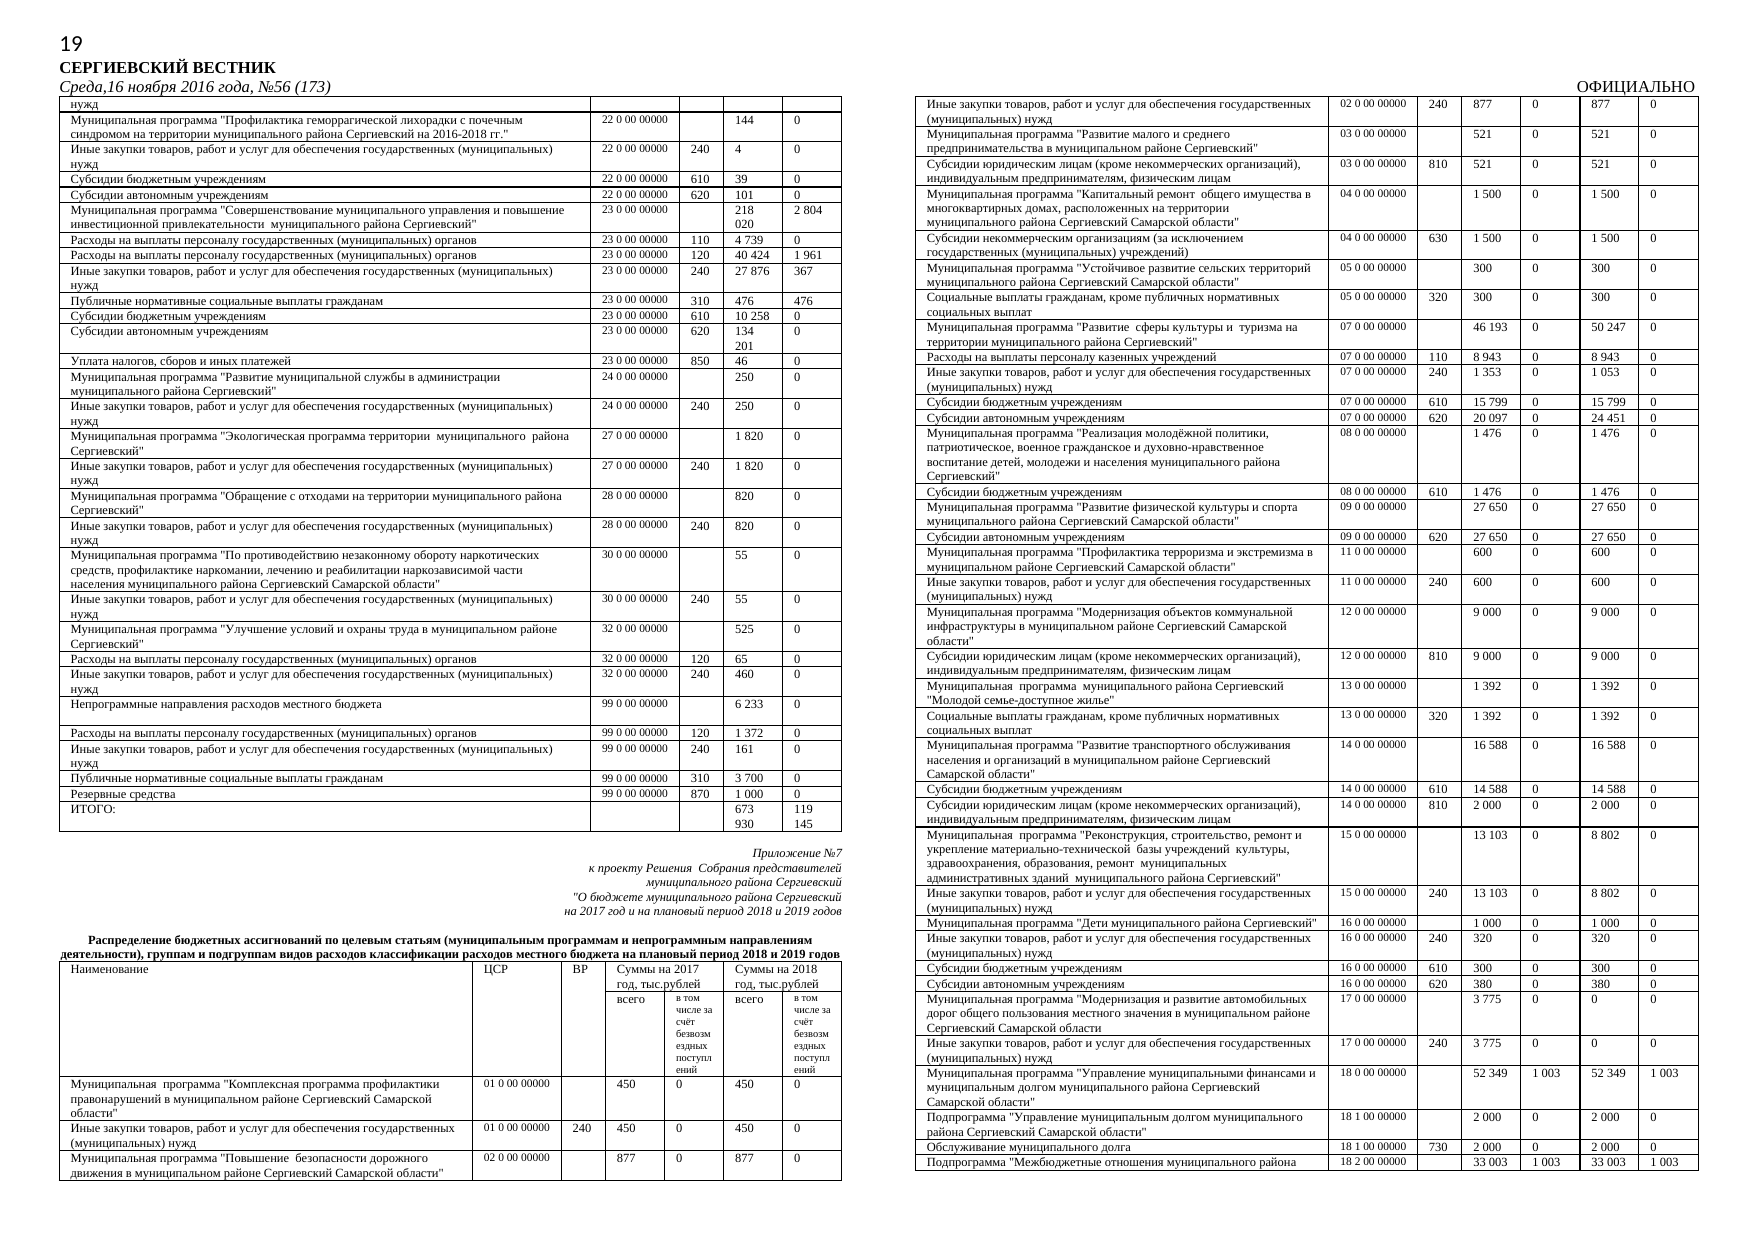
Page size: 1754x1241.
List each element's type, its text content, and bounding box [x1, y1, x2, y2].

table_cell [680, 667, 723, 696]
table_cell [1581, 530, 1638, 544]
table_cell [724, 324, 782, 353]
text Распределение бюджетных ассигнований по целевым статьям (муниципальным программам и непрограммным направлениям деятельности), группам и подгруппам видов расходов классификации расходов местного бюджета на плановый период 2018 и 2019 годов [59, 932, 842, 961]
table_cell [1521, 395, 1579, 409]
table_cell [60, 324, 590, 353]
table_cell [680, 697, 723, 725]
text муниципального района Сергиевский [59, 875, 842, 889]
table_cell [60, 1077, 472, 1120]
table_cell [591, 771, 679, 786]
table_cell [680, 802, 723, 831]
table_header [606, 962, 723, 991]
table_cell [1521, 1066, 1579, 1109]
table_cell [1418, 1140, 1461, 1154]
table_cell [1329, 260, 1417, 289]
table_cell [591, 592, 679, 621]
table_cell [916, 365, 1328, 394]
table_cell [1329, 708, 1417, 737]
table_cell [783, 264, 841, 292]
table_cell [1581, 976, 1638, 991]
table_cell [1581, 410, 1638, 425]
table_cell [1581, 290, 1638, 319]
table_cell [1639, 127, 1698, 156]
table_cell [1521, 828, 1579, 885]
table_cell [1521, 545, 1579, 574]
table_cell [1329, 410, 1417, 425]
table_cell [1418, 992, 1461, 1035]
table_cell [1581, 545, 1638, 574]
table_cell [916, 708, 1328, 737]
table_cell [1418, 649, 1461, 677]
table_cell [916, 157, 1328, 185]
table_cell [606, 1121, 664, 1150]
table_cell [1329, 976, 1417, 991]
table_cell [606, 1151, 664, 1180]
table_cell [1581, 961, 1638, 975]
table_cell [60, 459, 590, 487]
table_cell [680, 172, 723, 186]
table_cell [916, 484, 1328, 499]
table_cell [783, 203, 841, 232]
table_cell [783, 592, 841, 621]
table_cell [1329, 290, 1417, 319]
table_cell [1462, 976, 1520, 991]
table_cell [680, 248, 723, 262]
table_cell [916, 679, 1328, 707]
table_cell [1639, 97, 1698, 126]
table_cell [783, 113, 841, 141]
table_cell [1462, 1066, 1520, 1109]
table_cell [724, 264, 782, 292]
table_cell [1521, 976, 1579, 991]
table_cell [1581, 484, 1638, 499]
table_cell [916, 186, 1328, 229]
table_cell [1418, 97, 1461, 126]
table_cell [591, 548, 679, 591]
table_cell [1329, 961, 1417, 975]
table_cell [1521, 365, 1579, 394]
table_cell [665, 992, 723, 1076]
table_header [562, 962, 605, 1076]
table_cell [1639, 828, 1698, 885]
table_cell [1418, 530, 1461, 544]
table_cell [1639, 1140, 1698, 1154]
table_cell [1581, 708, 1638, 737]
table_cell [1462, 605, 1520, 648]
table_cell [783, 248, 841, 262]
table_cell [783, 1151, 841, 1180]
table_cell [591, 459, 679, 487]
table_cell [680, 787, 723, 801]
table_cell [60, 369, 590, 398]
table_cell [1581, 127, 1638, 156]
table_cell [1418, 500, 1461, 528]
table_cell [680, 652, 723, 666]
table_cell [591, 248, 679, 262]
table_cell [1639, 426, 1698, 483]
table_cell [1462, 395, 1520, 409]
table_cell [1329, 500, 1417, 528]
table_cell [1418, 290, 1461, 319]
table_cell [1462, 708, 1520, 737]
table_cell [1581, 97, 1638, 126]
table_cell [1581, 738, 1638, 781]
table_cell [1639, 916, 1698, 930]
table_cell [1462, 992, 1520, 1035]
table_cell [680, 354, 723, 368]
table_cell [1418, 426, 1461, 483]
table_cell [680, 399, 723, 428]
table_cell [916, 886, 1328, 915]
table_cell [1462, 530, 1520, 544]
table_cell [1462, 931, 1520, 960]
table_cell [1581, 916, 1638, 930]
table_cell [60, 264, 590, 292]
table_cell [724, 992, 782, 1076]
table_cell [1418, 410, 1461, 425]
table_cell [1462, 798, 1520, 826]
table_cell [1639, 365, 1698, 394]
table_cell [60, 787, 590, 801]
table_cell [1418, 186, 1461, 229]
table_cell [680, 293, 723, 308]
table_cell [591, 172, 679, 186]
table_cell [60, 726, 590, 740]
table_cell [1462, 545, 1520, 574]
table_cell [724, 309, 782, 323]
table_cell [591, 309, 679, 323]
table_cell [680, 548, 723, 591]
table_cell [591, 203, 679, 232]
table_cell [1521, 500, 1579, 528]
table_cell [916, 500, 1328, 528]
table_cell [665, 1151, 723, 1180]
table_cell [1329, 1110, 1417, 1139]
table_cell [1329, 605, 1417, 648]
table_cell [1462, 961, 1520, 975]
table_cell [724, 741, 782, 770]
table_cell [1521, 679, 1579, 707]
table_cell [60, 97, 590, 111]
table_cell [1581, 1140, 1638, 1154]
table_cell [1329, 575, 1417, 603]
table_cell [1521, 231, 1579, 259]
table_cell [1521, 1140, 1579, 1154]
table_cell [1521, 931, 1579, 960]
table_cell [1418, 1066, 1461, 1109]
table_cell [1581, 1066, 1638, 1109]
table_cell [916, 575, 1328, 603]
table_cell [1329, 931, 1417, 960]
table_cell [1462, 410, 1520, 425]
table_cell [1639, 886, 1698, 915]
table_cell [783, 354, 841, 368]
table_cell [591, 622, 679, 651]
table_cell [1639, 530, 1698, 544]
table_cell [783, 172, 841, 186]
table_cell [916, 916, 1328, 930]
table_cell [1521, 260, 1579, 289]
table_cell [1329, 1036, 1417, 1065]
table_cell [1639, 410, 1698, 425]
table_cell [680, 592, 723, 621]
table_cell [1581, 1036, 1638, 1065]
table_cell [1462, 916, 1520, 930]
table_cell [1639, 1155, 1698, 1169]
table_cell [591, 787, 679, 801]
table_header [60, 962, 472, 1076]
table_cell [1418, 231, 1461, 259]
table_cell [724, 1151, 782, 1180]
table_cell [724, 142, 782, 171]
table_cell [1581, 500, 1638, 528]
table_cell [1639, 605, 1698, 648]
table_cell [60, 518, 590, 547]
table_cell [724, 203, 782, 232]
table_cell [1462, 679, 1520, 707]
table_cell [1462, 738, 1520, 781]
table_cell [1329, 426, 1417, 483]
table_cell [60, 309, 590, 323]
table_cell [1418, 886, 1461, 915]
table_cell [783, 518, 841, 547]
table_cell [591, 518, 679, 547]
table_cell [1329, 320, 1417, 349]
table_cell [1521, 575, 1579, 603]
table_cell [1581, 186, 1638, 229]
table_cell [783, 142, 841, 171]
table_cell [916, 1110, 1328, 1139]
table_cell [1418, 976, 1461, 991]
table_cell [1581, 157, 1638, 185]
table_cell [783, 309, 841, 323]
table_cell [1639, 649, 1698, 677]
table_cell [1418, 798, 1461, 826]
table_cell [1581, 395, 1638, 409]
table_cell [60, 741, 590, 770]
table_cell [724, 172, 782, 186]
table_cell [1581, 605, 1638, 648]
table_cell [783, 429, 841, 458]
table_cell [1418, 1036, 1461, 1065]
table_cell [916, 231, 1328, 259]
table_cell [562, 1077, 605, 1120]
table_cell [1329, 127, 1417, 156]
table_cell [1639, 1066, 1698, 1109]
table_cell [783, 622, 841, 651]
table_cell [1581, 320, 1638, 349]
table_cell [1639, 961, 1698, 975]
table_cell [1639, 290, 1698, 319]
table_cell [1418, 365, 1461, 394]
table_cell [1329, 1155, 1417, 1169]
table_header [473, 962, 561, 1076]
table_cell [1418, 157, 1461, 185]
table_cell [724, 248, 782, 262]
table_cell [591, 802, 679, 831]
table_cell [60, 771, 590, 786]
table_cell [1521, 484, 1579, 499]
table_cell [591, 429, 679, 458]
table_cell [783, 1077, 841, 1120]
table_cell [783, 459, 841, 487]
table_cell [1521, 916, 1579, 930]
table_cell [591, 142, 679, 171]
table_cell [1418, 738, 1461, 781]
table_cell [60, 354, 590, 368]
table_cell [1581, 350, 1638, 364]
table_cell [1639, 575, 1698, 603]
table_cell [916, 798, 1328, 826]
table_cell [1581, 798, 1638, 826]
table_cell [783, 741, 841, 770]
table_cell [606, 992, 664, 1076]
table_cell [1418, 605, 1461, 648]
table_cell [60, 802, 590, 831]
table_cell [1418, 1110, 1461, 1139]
text к проекту Решения Собрания представителей [59, 861, 842, 875]
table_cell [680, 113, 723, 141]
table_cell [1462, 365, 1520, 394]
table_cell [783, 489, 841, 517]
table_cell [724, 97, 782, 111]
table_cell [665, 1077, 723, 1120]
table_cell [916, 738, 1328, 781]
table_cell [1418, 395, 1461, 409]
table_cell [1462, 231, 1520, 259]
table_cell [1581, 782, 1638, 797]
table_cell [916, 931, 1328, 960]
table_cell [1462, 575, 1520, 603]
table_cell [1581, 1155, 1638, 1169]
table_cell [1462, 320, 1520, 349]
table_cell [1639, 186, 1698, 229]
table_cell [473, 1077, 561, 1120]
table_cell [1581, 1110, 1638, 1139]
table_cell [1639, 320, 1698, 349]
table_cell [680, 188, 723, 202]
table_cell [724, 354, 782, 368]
text на 2017 год и на плановый период 2018 и 2019 годов [59, 904, 842, 918]
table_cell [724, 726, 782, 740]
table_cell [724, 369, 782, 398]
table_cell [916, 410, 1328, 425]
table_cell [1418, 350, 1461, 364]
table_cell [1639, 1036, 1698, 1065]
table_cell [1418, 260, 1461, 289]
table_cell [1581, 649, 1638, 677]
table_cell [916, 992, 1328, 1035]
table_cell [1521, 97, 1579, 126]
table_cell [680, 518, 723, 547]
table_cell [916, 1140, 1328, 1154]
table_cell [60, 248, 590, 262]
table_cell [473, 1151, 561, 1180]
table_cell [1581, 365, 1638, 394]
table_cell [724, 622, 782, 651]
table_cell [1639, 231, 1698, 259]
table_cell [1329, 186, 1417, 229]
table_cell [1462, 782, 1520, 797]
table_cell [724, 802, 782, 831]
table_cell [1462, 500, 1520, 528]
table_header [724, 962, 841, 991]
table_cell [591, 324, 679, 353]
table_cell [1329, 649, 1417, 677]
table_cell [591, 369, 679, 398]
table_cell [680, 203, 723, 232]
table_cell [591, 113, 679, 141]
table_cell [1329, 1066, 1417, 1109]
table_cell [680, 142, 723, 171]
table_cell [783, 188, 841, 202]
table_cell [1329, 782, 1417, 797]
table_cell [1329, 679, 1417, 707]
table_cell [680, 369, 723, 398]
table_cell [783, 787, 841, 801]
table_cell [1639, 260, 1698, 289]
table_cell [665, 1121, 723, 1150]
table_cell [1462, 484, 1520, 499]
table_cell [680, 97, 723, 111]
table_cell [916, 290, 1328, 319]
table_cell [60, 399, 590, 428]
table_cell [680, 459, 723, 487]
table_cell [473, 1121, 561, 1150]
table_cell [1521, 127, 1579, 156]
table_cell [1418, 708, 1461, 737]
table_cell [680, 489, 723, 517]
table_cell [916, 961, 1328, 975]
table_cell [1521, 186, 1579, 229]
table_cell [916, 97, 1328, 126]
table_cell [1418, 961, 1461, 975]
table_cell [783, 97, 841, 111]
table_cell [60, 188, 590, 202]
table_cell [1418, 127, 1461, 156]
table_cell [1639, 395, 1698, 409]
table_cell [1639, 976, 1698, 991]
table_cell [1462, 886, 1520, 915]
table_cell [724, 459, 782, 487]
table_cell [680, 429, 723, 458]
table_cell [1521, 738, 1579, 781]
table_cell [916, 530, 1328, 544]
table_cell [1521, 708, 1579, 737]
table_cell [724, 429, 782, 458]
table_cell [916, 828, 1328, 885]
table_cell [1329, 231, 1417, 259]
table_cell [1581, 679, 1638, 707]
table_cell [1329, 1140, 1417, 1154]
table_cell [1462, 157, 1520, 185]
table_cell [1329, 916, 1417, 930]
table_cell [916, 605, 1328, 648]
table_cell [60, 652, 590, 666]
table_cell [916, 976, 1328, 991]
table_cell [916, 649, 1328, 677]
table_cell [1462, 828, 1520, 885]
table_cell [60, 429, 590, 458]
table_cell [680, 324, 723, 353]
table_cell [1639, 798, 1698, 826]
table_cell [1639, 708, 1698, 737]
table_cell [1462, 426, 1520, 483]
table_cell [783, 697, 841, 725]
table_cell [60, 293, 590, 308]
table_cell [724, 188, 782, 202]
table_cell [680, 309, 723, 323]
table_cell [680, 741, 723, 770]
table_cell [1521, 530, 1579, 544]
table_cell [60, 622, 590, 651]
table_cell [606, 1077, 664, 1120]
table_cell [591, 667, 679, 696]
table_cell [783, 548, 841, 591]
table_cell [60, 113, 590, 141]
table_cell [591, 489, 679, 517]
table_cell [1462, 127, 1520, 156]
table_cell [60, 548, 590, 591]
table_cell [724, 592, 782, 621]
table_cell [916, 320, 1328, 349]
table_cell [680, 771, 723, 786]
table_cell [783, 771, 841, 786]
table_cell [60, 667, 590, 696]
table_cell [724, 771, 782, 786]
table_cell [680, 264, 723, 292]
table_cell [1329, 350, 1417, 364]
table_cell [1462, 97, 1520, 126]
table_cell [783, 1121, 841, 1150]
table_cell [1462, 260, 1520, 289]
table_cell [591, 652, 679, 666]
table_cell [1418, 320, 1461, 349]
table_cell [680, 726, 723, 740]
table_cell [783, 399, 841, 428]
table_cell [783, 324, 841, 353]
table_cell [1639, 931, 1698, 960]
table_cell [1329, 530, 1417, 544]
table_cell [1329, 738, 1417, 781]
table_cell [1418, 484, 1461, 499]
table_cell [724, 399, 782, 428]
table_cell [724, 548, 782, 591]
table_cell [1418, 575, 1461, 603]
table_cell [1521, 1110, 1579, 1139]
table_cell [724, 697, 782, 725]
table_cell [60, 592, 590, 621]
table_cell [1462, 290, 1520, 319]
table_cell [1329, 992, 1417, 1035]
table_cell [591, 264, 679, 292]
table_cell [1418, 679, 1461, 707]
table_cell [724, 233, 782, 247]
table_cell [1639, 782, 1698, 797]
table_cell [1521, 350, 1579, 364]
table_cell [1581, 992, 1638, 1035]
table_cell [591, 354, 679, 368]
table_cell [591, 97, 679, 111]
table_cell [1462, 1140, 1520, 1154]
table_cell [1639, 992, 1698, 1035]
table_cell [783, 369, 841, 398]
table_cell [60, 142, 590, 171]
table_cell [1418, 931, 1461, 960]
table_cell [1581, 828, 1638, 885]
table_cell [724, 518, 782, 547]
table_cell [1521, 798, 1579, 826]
text "О бюджете муниципального района Сергиевский [59, 889, 842, 904]
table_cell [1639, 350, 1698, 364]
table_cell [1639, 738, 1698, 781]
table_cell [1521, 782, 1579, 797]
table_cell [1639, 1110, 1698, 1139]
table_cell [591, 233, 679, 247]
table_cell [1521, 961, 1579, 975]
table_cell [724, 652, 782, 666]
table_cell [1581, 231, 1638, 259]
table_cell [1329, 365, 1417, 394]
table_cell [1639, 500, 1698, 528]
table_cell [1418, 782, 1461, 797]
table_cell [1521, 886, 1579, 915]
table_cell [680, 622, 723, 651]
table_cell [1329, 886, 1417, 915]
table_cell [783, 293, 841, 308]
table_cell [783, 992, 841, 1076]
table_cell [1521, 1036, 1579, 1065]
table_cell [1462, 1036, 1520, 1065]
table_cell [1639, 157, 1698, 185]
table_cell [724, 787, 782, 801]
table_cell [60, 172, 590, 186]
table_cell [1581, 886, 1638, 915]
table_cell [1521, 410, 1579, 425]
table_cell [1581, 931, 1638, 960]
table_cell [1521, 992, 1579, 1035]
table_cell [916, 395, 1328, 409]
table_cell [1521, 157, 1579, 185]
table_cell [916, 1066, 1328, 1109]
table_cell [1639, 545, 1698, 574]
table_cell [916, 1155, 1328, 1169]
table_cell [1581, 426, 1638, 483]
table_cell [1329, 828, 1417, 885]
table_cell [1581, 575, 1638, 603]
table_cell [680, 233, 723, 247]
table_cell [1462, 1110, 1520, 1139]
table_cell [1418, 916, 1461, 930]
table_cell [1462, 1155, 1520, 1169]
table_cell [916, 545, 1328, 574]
text Приложение №7 [59, 846, 842, 861]
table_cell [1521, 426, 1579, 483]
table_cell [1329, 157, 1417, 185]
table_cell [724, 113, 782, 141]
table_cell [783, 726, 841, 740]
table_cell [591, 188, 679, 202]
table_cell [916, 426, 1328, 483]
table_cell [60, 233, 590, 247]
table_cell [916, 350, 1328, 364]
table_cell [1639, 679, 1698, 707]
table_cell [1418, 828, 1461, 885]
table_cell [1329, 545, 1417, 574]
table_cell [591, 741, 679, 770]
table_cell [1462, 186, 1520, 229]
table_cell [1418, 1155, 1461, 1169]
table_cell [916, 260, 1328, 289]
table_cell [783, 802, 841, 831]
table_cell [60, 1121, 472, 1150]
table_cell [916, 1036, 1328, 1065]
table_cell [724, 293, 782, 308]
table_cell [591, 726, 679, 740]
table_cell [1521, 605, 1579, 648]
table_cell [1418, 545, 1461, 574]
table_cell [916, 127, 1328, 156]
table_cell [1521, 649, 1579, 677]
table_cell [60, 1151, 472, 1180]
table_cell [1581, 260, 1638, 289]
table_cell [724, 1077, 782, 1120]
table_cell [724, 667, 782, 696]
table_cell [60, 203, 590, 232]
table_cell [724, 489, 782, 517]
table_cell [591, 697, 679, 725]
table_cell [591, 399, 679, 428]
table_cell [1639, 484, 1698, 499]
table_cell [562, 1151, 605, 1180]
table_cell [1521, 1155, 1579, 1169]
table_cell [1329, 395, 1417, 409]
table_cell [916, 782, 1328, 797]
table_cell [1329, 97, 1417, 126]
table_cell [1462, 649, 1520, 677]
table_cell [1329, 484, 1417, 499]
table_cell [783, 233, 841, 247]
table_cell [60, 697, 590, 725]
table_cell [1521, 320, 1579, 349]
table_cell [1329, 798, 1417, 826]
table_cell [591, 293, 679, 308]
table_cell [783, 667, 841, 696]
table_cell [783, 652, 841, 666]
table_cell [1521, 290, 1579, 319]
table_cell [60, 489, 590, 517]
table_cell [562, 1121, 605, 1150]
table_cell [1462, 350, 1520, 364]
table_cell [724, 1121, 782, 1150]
